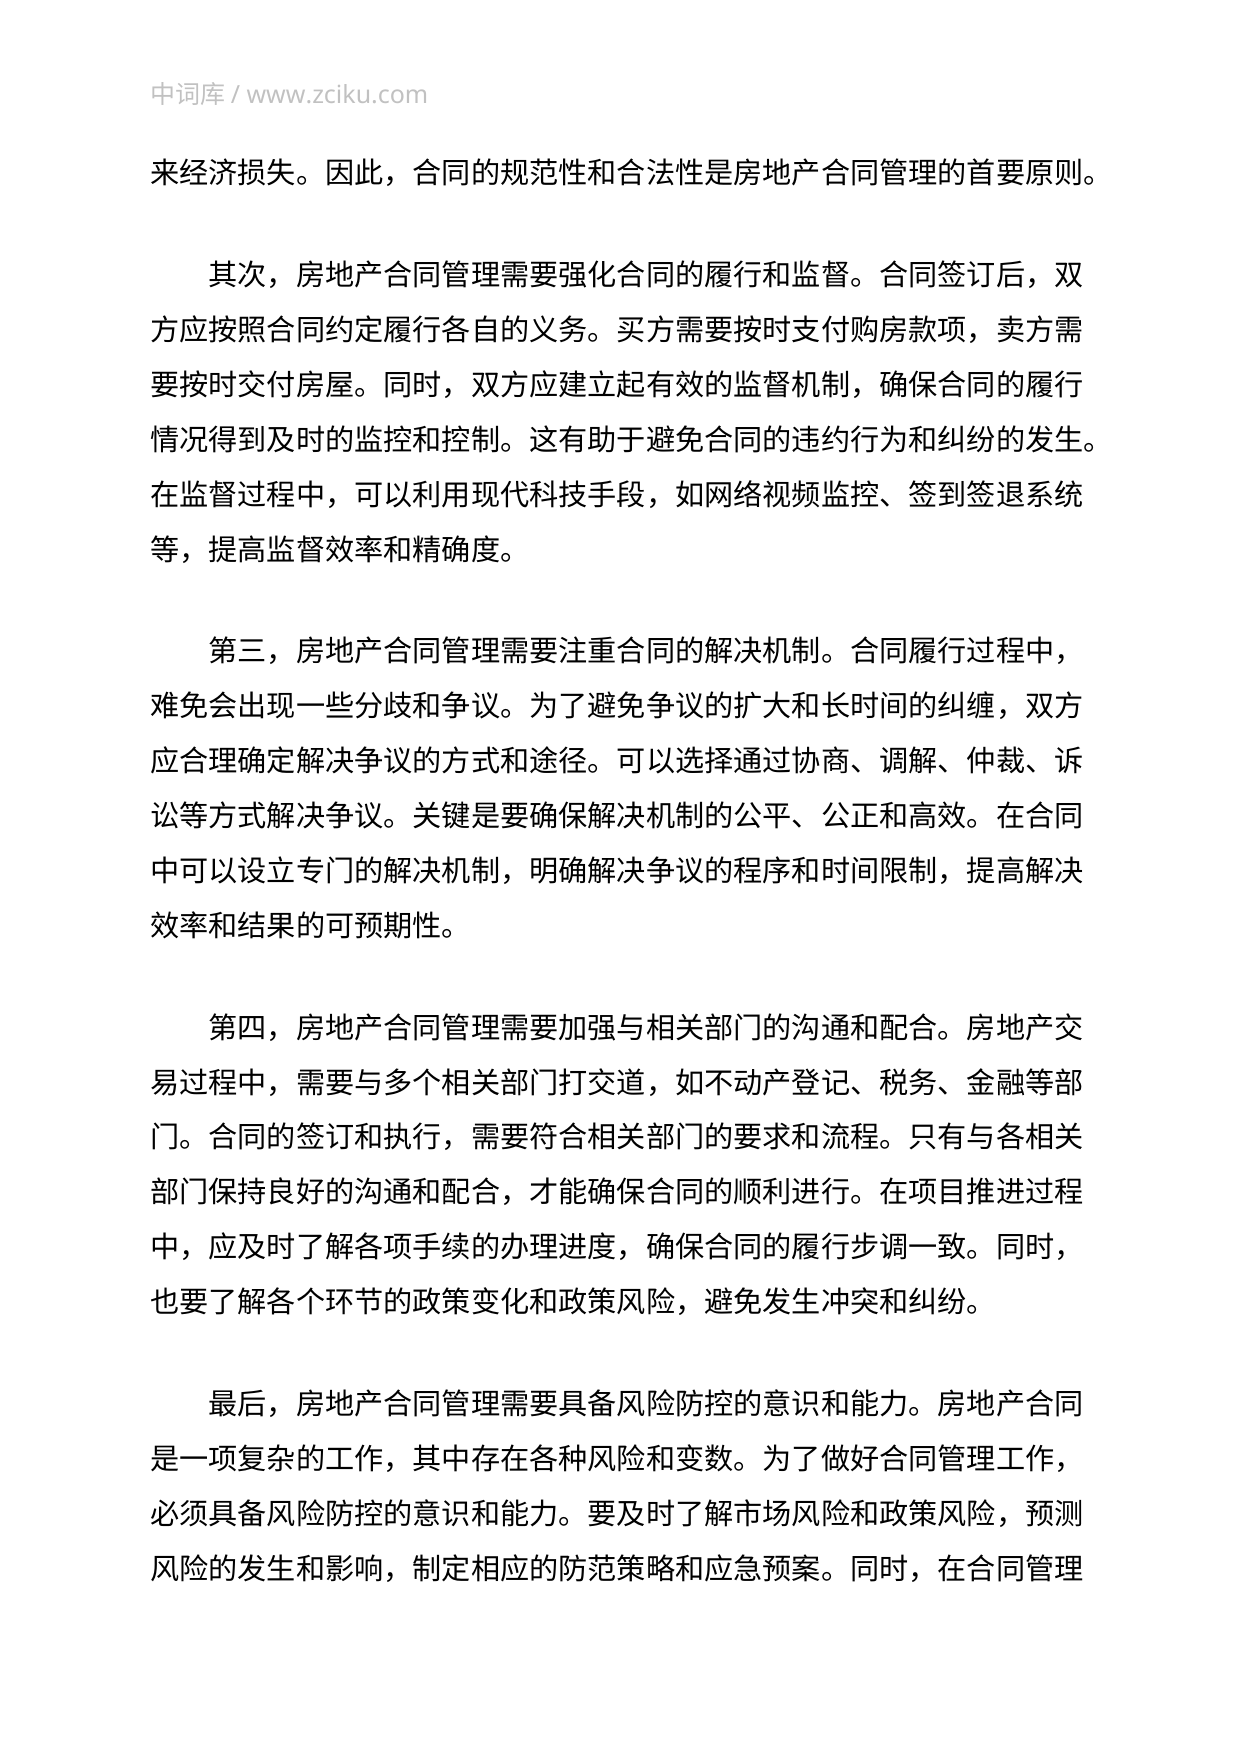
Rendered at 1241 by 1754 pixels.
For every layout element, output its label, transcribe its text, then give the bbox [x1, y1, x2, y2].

text 其次，房地产合同管理需要强化合同的履行和监督。合同签订后，双方应按照合同约定履行各自的义务。买方需要按时支付购房款项，卖方需要按时交付房屋。同时，双方应建立起有效的监督机制，确保合同的履行情况得到及时的监控和控制。这有助于避免合同的违约行为和纠纷的发生。在监督过程中，可以利用现代科技手段，如网络视频监控、签到签退系统等，提高监督效率和精确度。 [150, 252, 1090, 568]
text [150, 150, 1090, 192]
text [150, 1381, 1090, 1587]
text 第四，房地产合同管理需要加强与相关部门的沟通和配合。房地产交易过程中，需要与多个相关部门打交道，如不动产登记、税务、金融等部门。合同的签订和执行，需要符合相关部门的要求和流程。只有与各相关部门保持良好的沟通和配合，才能确保合同的顺利进行。在项目推进过程中，应及时了解各项手续的办理进度，确保合同的履行步调一致。同时，也要了解各个环节的政策变化和政策风险，避免发生冲突和纠纷。 [150, 1004, 1090, 1321]
text 第三，房地产合同管理需要注重合同的解决机制。合同履行过程中，难免会出现一些分歧和争议。为了避免争议的扩大和长时间的纠缠，双方应合理确定解决争议的方式和途径。可以选择通过协商、调解、仲裁、诉讼等方式解决争议。关键是要确保解决机制的公平、公正和高效。在合同中可以设立专门的解决机制，明确解决争议的程序和时间限制，提高解决效率和结果的可预期性。 [150, 628, 1090, 945]
